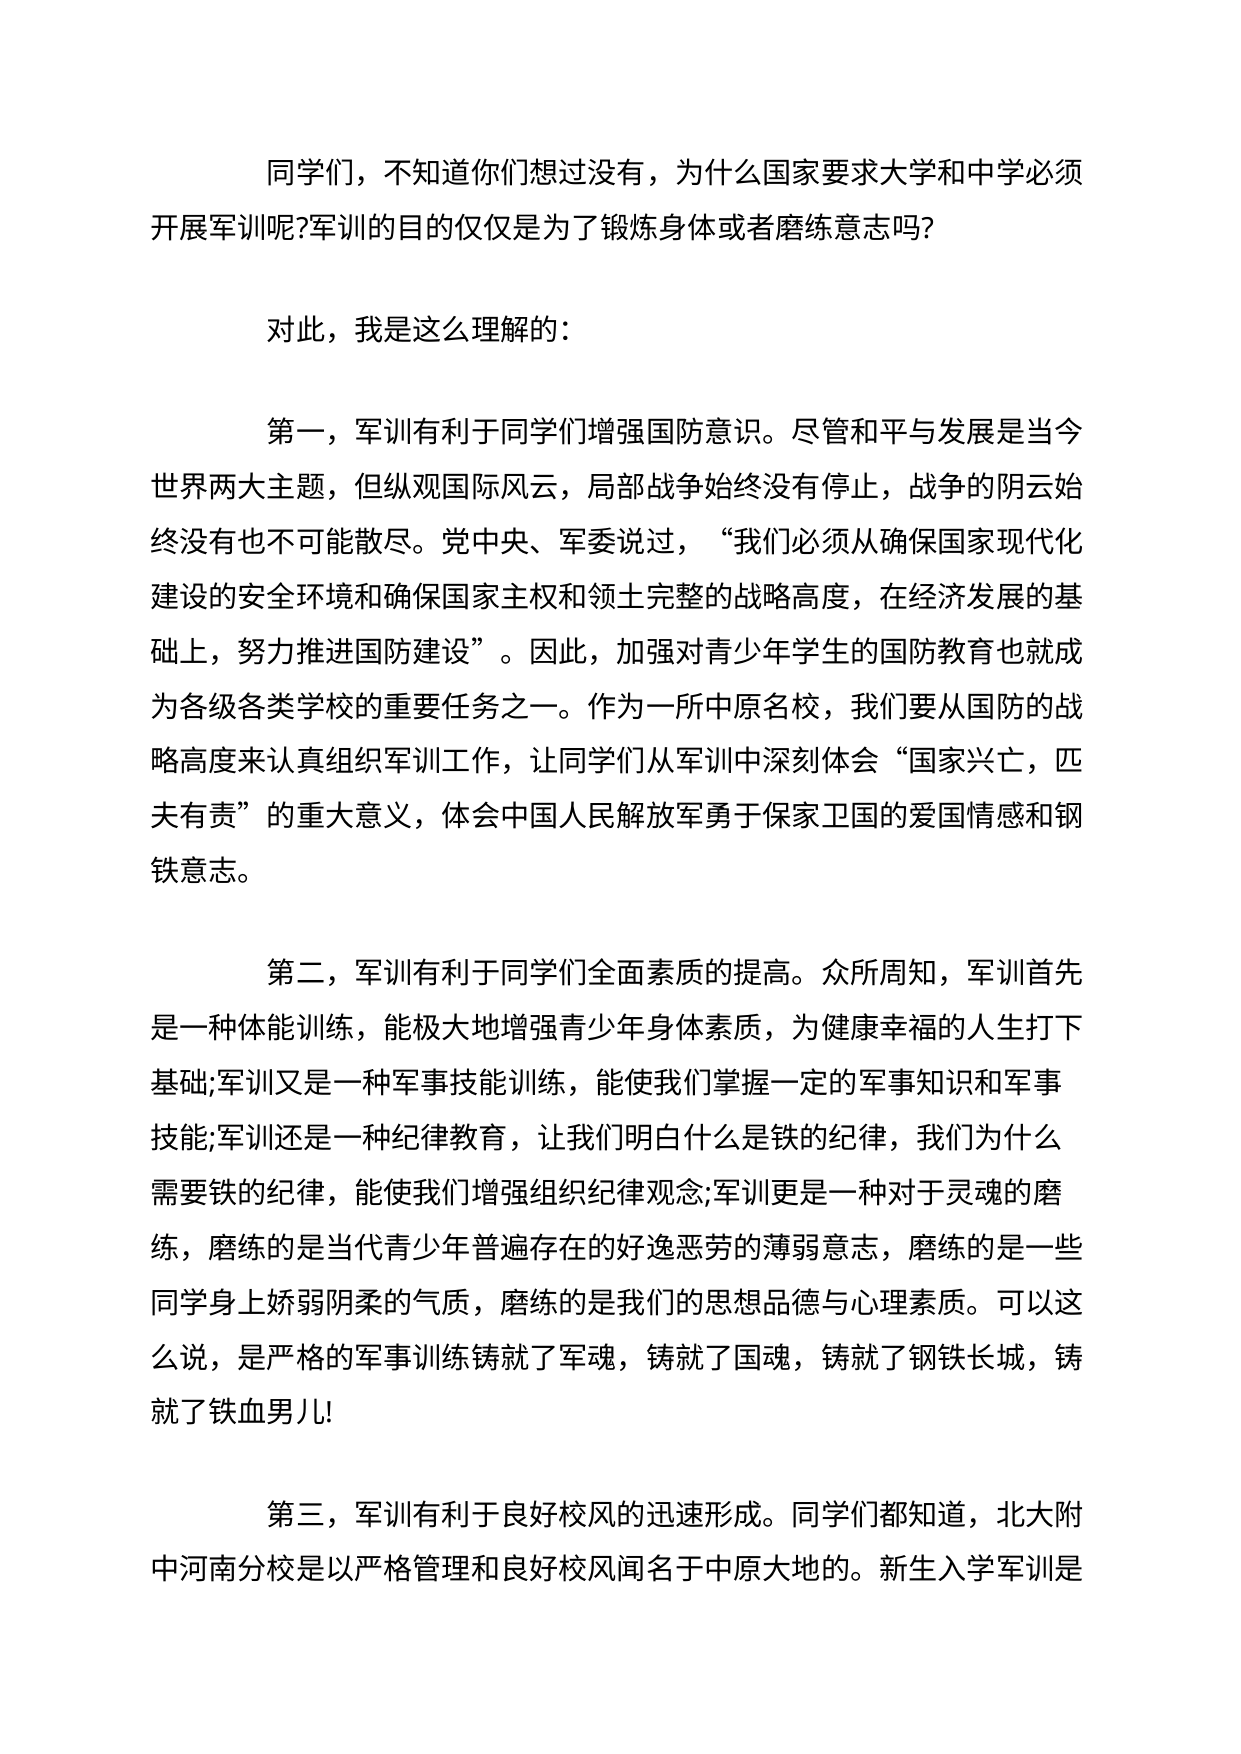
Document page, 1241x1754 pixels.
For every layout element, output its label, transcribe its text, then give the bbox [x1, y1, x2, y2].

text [150, 1491, 1090, 1588]
text 第一，军训有利于同学们增强国防意识。尽管和平与发展是当今世界两大主题，但纵观国际风云，局部战争始终没有停止，战争的阴云始终没有也不可能散尽。党中央、军委说过，“我们必须从确保国家现代化建设的安全环境和确保国家主权和领土完整的战略高度，在经济发展的基础上，努力推进国防建设”。因此，加强对青少年学生的国防教育也就成为各级各类学校的重要任务之一。作为一所中原名校，我们要从国防的战略高度来认真组织军训工作，让同学们从军训中深刻体会“国家兴亡，匹夫有责”的重大意义，体会中国人民解放军勇于保家卫国的爱国情感和钢铁意志。 [150, 409, 1090, 890]
text 同学们，不知道你们想过没有，为什么国家要求大学和中学必须开展军训呢?军训的目的仅仅是为了锻炼身体或者磨练意志吗? [150, 150, 1090, 247]
text 对此，我是这么理解的： [150, 307, 1090, 349]
text 第二，军训有利于同学们全面素质的提高。众所周知，军训首先是一种体能训练，能极大地增强青少年身体素质，为健康幸福的人生打下基础;军训又是一种军事技能训练，能使我们掌握一定的军事知识和军事技能;军训还是一种纪律教育，让我们明白什么是铁的纪律，我们为什么需要铁的纪律，能使我们增强组织纪律观念;军训更是一种对于灵魂的磨练，磨练的是当代青少年普遍存在的好逸恶劳的薄弱意志，磨练的是一些同学身上娇弱阴柔的气质，磨练的是我们的思想品德与心理素质。可以这么说，是严格的军事训练铸就了军魂，铸就了国魂，铸就了钢铁长城，铸就了铁血男儿! [150, 949, 1090, 1431]
